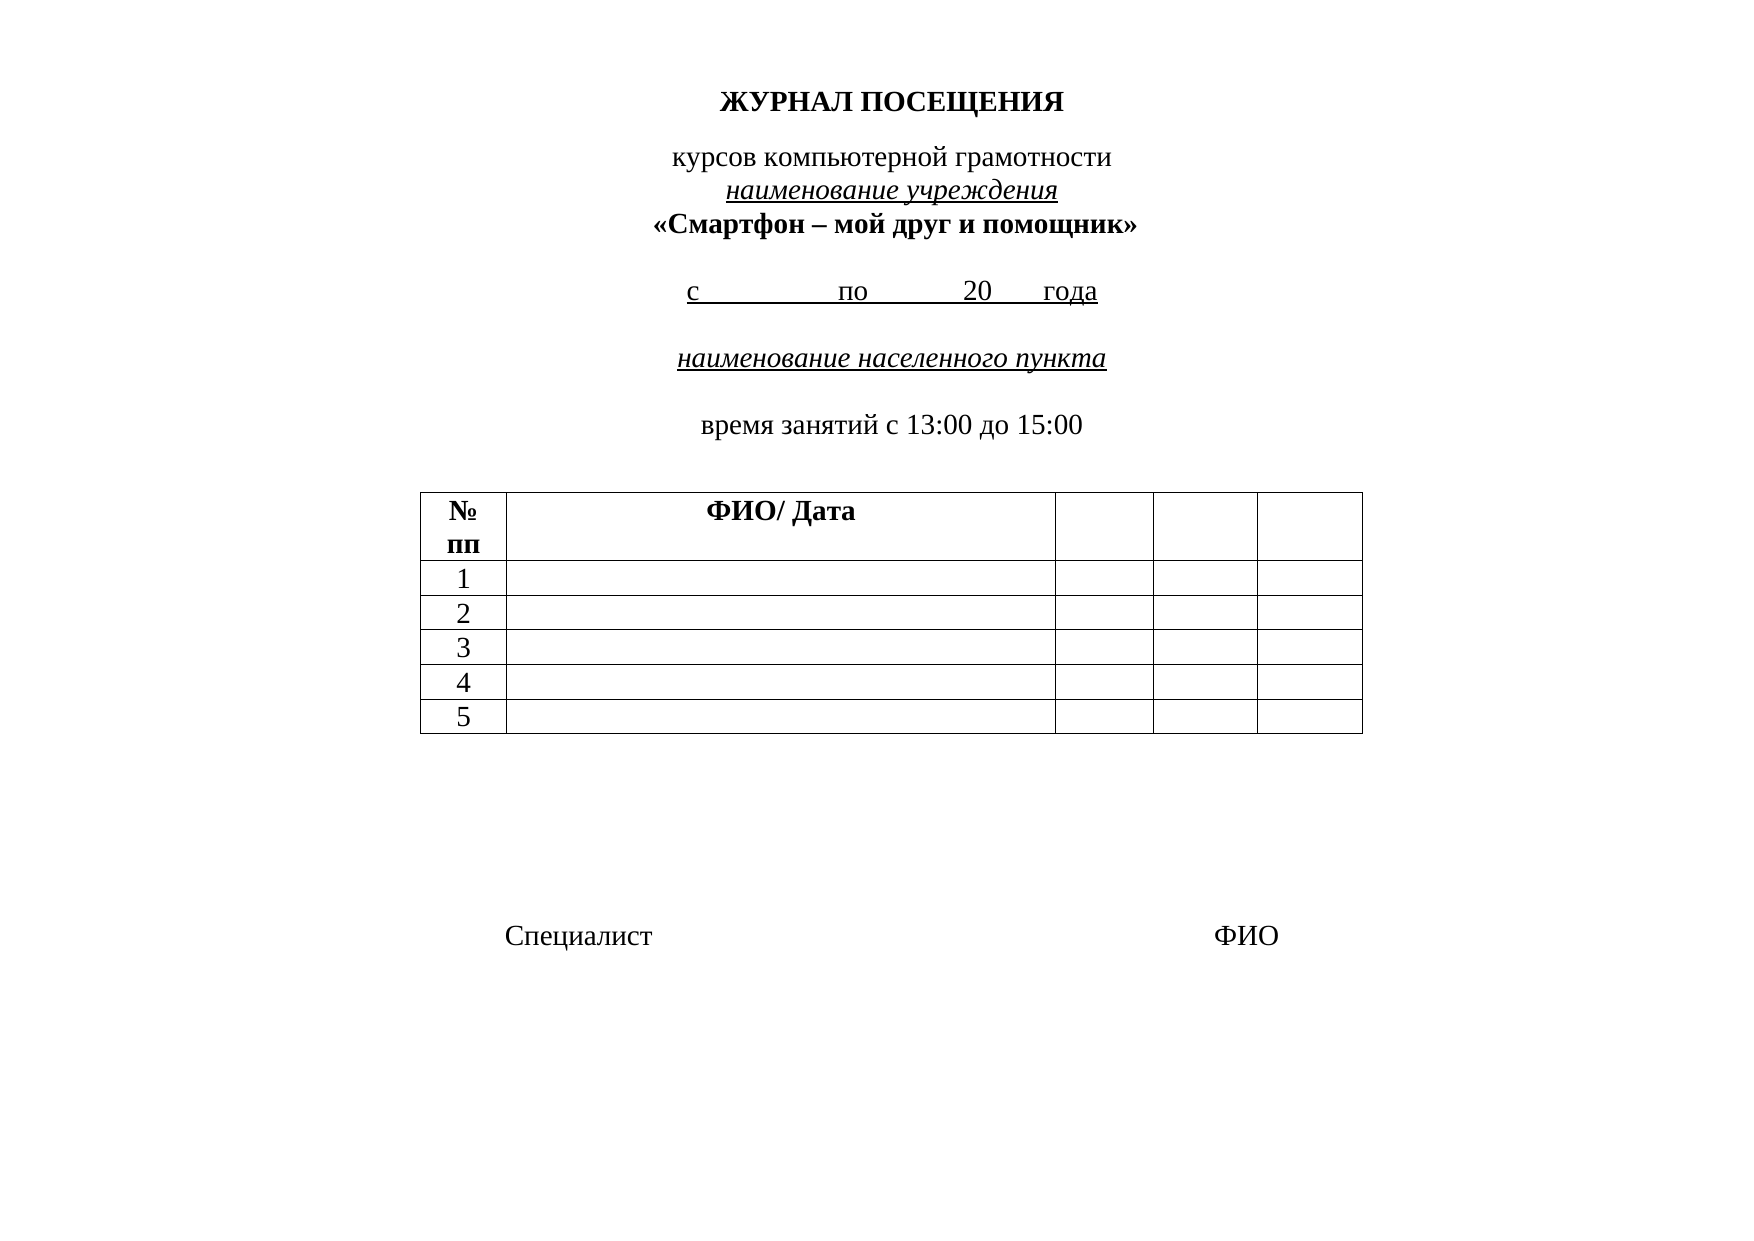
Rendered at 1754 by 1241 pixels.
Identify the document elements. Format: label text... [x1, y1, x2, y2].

text ЖУРНАЛ ПОСЕЩЕНИЯ [103, 84, 1680, 118]
text наименование учреждения [103, 172, 1680, 206]
table_cell [507, 665, 1055, 698]
table_cell 1 [421, 561, 506, 595]
table_cell [1056, 596, 1153, 629]
table_cell [1154, 665, 1257, 698]
table_cell [1154, 561, 1257, 595]
table_cell [1258, 630, 1362, 664]
table_cell [507, 561, 1055, 595]
table_cell [1258, 700, 1362, 733]
text Специалист ФИО [103, 918, 1680, 952]
table_cell [507, 700, 1055, 733]
text время занятий с 13:00 до 15:00 [103, 407, 1680, 441]
table_cell [1258, 596, 1362, 629]
table_header [1154, 493, 1257, 560]
text с по 20 года [103, 273, 1680, 307]
table_cell 2 [421, 596, 506, 629]
table_header [1258, 493, 1362, 560]
text курсов компьютерной грамотности [103, 139, 1680, 172]
table_header ФИО/ Дата [507, 493, 1055, 560]
table_cell [1056, 665, 1153, 698]
text «Смартфон – мой друг и помощник» [103, 206, 1680, 239]
table_cell [1154, 596, 1257, 629]
table_cell [1154, 630, 1257, 664]
table_cell [1258, 665, 1362, 698]
table_header № пп [421, 493, 506, 560]
table_cell [1056, 561, 1153, 595]
table_cell [507, 596, 1055, 629]
table_cell 4 [421, 665, 506, 698]
table_cell [1154, 700, 1257, 733]
text наименование населенного пункта [103, 340, 1680, 374]
table_cell 5 [421, 700, 506, 733]
table_cell [507, 630, 1055, 664]
table_cell 3 [421, 630, 506, 664]
table_cell [1258, 561, 1362, 595]
table_cell [1056, 700, 1153, 733]
table_cell [1056, 630, 1153, 664]
table_header [1056, 493, 1153, 560]
